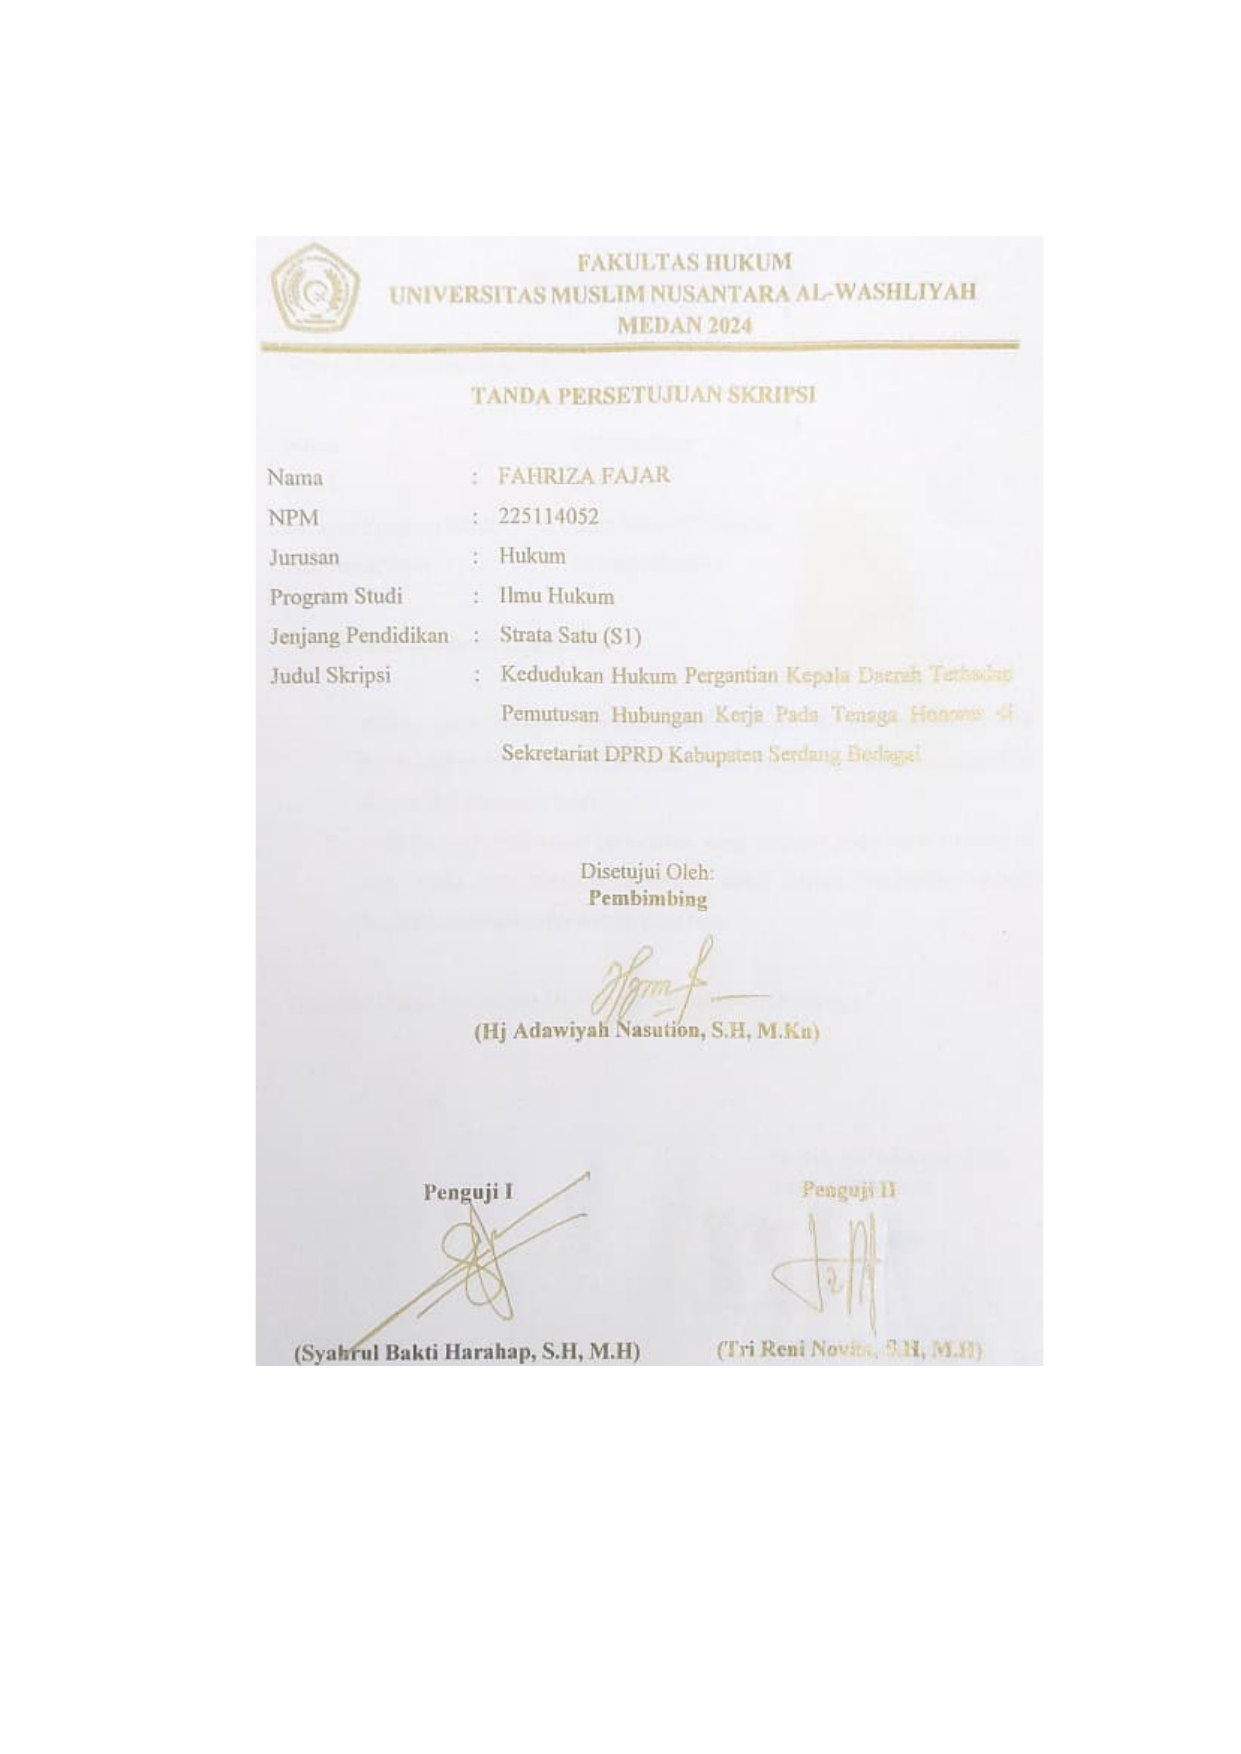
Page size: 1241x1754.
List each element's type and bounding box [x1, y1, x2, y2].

picture [255, 236, 1044, 1366]
